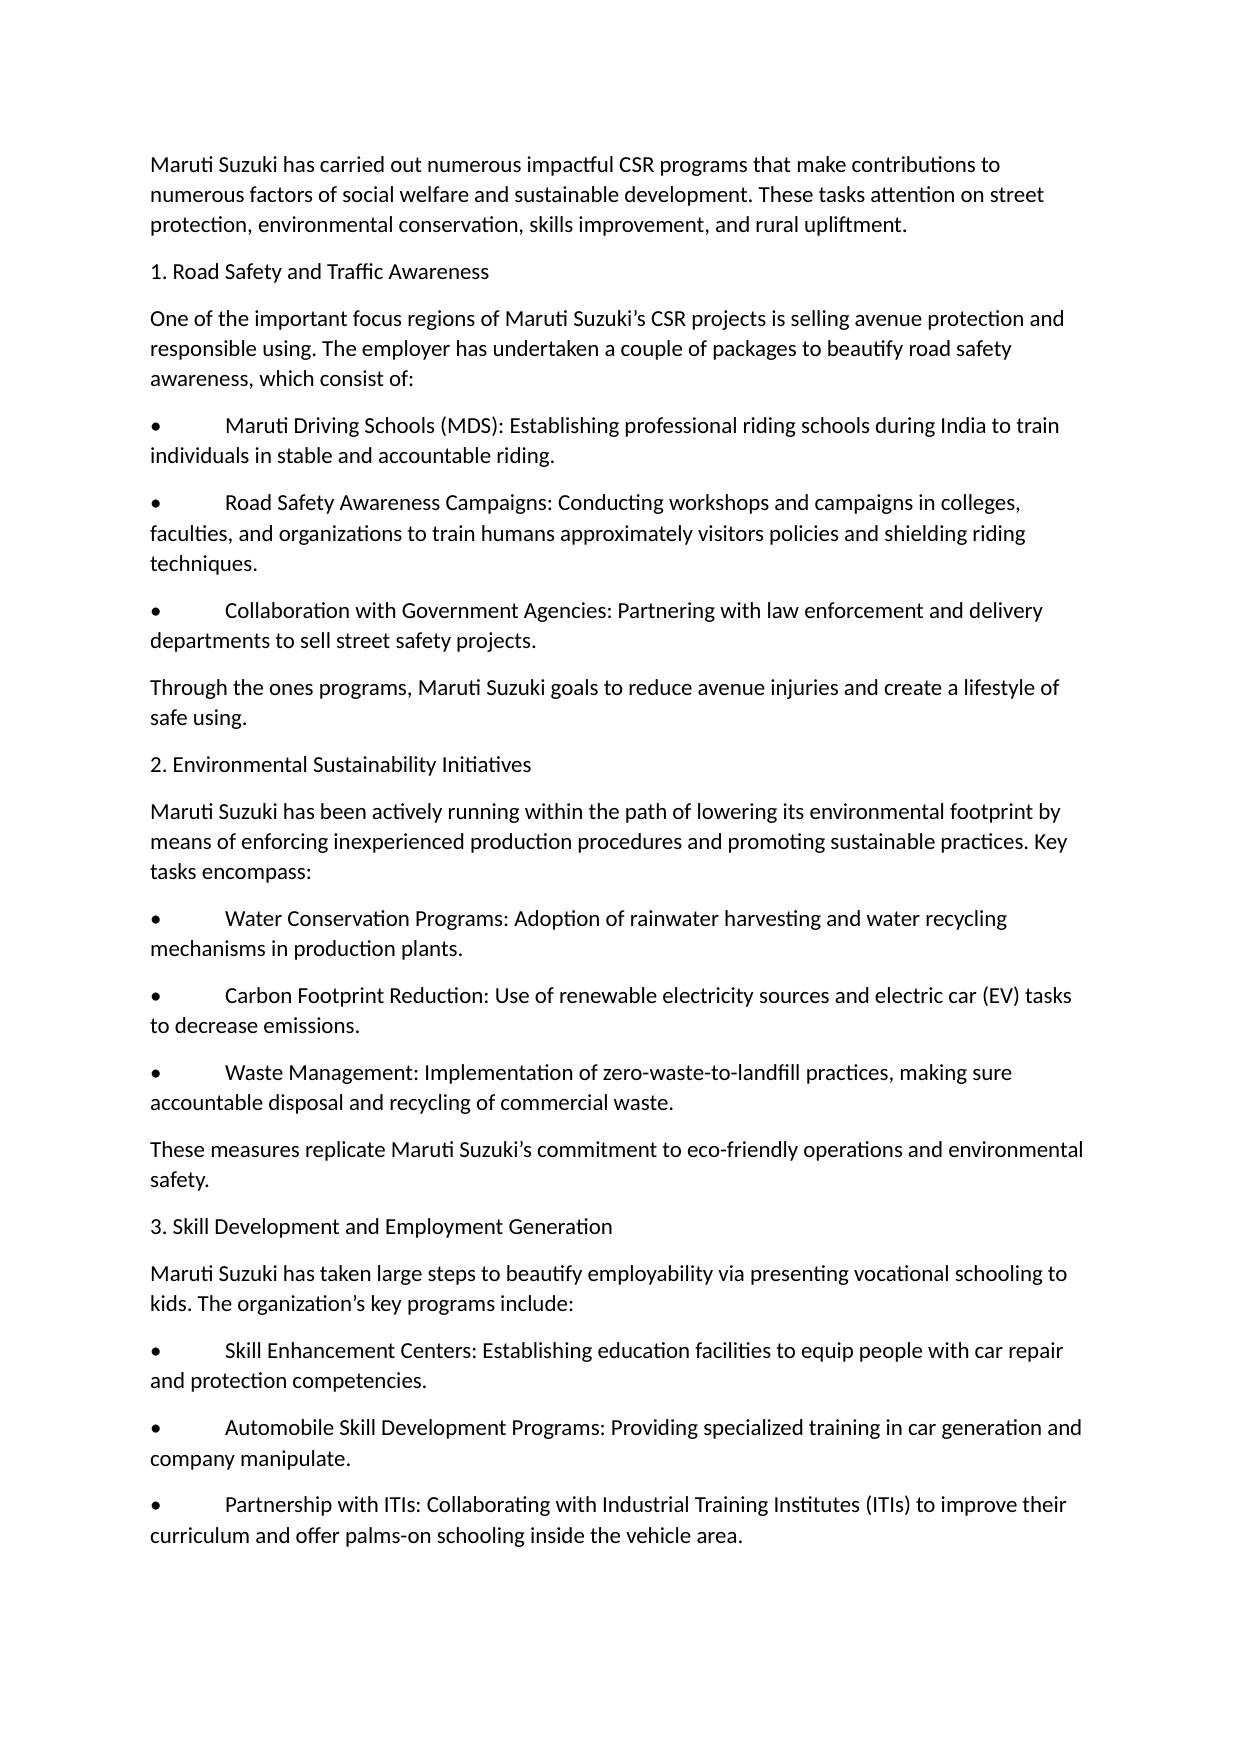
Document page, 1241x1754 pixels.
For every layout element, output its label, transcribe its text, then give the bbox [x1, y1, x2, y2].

text • Waste Management: Implementation of zero-waste-to-landfill practices, making sure accountable disposal and recycling of commercial waste. [150, 1058, 1090, 1117]
text • Skill Enhancement Centers: Establishing education facilities to equip people with car repair and protection competencies. [150, 1336, 1090, 1395]
text • Carbon Footprint Reduction: Use of renewable electricity sources and electric car (EV) tasks to decrease emissions. [150, 981, 1090, 1039]
text • Maruti Driving Schools (MDS): Establishing professional riding schools during India to train individuals in stable and accountable riding. [150, 411, 1090, 470]
text • Collaboration with Government Agencies: Partnering with law enforcement and delivery departments to sell street safety projects. [150, 596, 1090, 654]
text Maruti Suzuki has taken large steps to beautify employability via presenting vocational schooling to kids. The organization’s key programs include: [150, 1259, 1090, 1318]
text Maruti Suzuki has been actively running within the path of lowering its environmental footprint by means of enforcing inexperienced production procedures and promoting sustainable practices. Key tasks encompass: [150, 797, 1090, 885]
text • Water Conservation Programs: Adoption of rainwater harvesting and water recycling mechanisms in production plants. [150, 904, 1090, 962]
text 1. Road Safety and Traffic Awareness [150, 257, 1090, 285]
text 3. Skill Development and Employment Generation [150, 1212, 1090, 1241]
text • Road Safety Awareness Campaigns: Conducting workshops and campaigns in colleges, faculties, and organizations to train humans approximately visitors policies and shielding riding techniques. [150, 488, 1090, 577]
text Through the ones programs, Maruti Suzuki goals to reduce avenue injuries and create a lifestyle of safe using. [150, 673, 1090, 731]
text One of the important focus regions of Maruti Suzuki’s CSR projects is selling avenue protection and responsible using. The employer has undertaken a couple of packages to beautify road safety awareness, which consist of: [150, 304, 1090, 393]
text 2. Environmental Sustainability Initiatives [150, 750, 1090, 778]
text • Partnership with ITIs: Collaborating with Industrial Training Institutes (ITIs) to improve their curriculum and offer palms-on schooling inside the vehicle area. [150, 1491, 1090, 1549]
text Maruti Suzuki has carried out numerous impactful CSR programs that make contributions to numerous factors of social welfare and sustainable development. These tasks attention on street protection, environmental conservation, skills improvement, and rural upliftment. [150, 150, 1090, 238]
text These measures replicate Maruti Suzuki’s commitment to eco-friendly operations and environmental safety. [150, 1135, 1090, 1194]
text • Automobile Skill Development Programs: Providing specialized training in car generation and company manipulate. [150, 1413, 1090, 1472]
